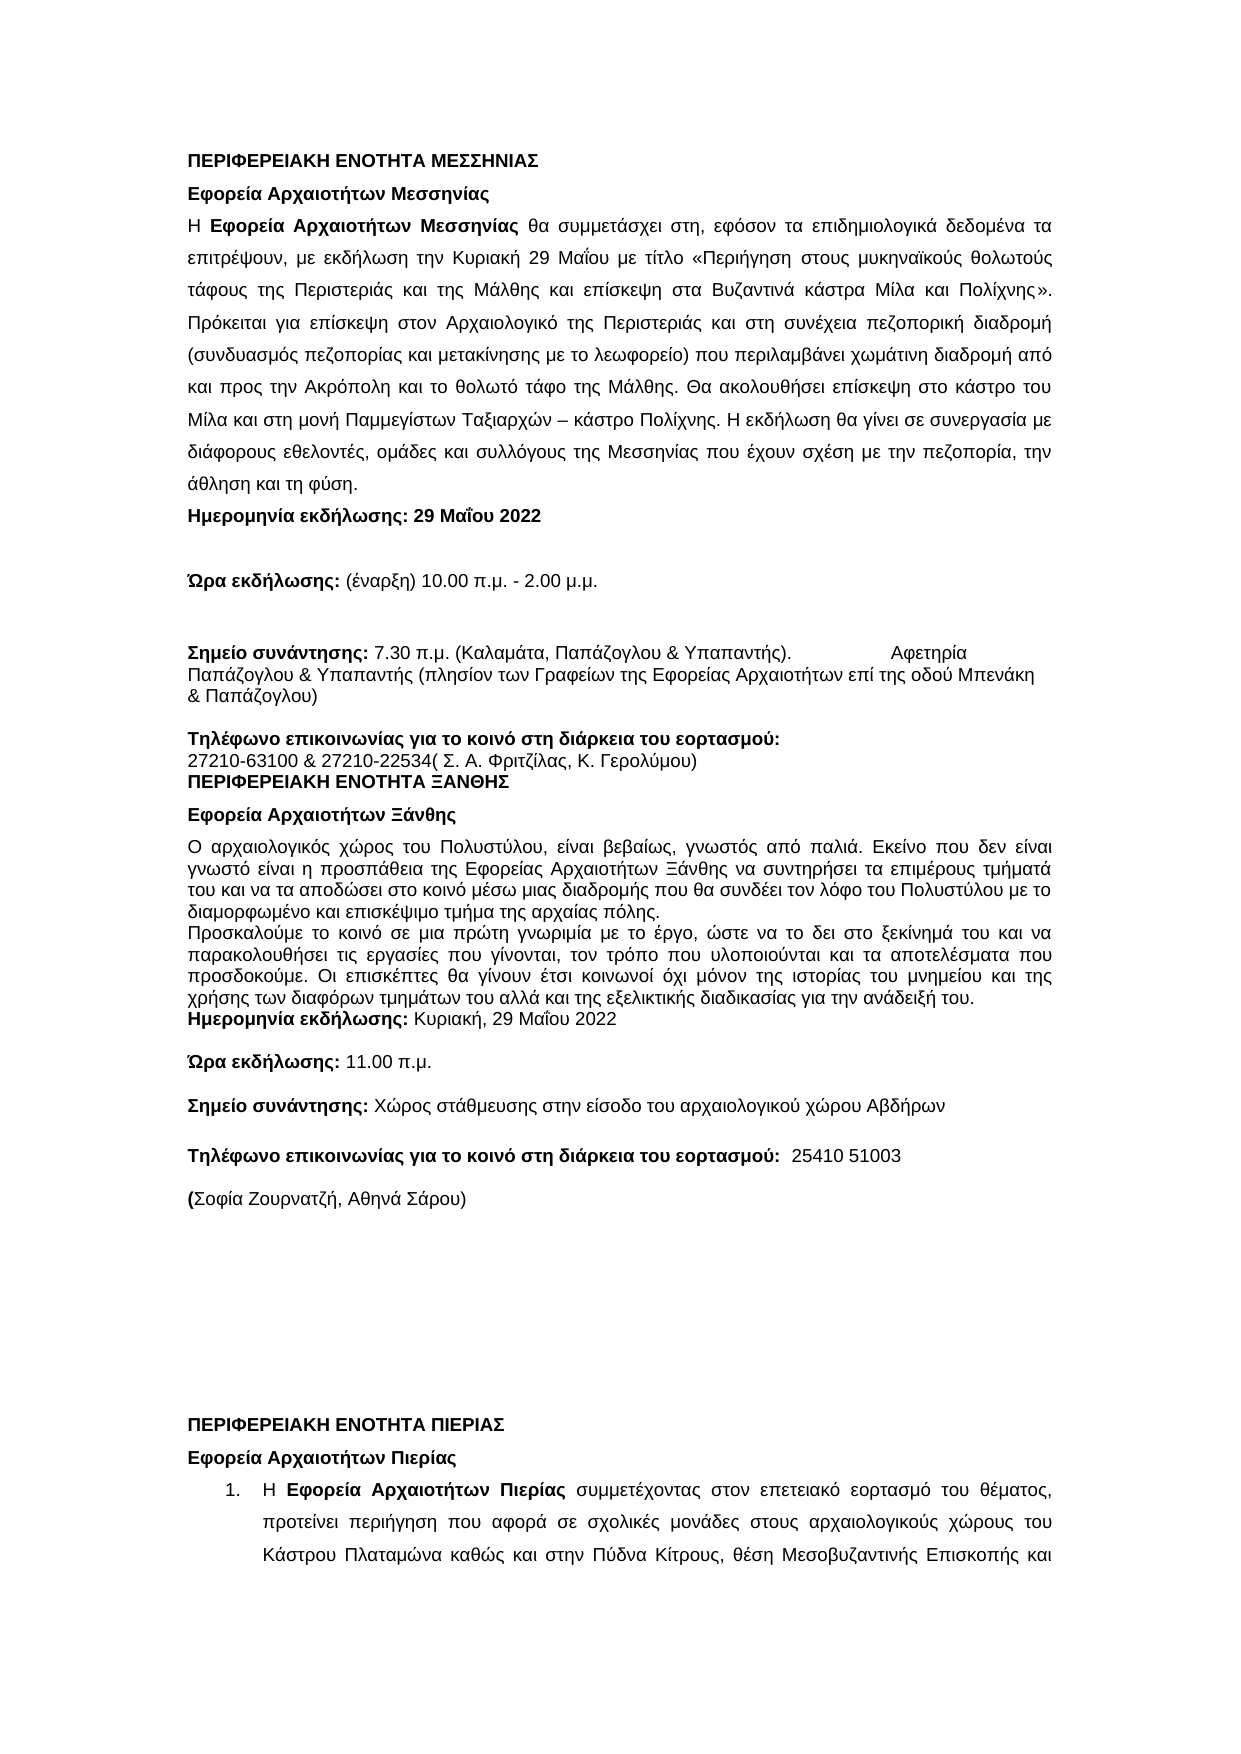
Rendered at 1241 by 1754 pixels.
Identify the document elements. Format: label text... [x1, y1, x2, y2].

text Εφορεία Αρχαιοτήτων Ξάνθης [187, 803, 1053, 825]
text Εφορεία Αρχαιοτήτων Μεσσηνίας [187, 182, 1053, 204]
text Ημερομηνία εκδήλωσης: 29 Μαΐου 2022 [187, 505, 1053, 527]
text Ημερομηνία εκδήλωσης: Κυριακή, 29 Μαΐου 2022 [187, 1008, 1053, 1030]
text Η Εφορεία Αρχαιοτήτων Μεσσηνίας θα συμμετάσχει στη, εφόσον τα επιδημιολογικά δεδομένα τα επιτρέψουν, με εκδήλωση την Κυριακή 29 Μαΐου με τίτλο «Περιήγηση στους μυκηναϊκούς θολωτούς τάφους της Περιστεριάς και της Μάλθης και επίσκεψη στα Βυζαντινά κάστρα Μίλα και Πολίχνης». Πρόκειται για επίσκεψη στον Αρχαιολογικό της Περιστεριάς και στη συνέχεια πεζοπορική διαδρομή (συνδυασμός πεζοπορίας και μετακίνησης με το λεωφορείο) που περιλαμβάνει χωμάτινη διαδρομή από και προς την Ακρόπολη και το θολωτό τάφο της Μάλθης. Θα ακολουθήσει επίσκεψη στο κάστρο του Μίλα και στη μονή Παμμεγίστων Ταξιαρχών – κάστρο Πολίχνης. Η εκδήλωση θα γίνει σε συνεργασία με διάφορους εθελοντές, ομάδες και συλλόγους της Μεσσηνίας που έχουν σχέση με την πεζοπορία, την άθληση και τη φύση. [187, 214, 1053, 494]
text Σημείο συνάντησης: 7.30 π.μ. (Καλαμάτα, Παπάζογλου & Υπαπαντής). Αφετηρία Παπάζογλου & Υπαπαντής (πλησίον των Γραφείων της Εφορείας Αρχαιοτήτων επί της οδού Μπενάκη & Παπάζογλου) [187, 642, 1053, 706]
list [225, 1479, 1053, 1565]
text Εφορεία Αρχαιοτήτων Πιερίας [187, 1447, 1053, 1468]
text Ο αρχαιολογικός χώρος του Πολυστύλου, είναι βεβαίως, γνωστός από παλιά. Εκείνο που δεν είναι γνωστό είναι η προσπάθεια της Εφορείας Αρχαιοτήτων Ξάνθης να συντηρήσει τα επιμέρους τμήματά του και να τα αποδώσει στο κοινό μέσω μιας διαδρομής που θα συνδέει τον λόφο του Πολυστύλου με το διαμορφωμένο και επισκέψιμο τμήμα της αρχαίας πόλης. [187, 836, 1053, 922]
text Ώρα εκδήλωσης: (έναρξη) 10.00 π.μ. - 2.00 μ.μ. [187, 570, 1053, 591]
text Σημείο συνάντησης: Χώρος στάθμευσης στην είσοδο του αρχαιολογικού χώρου Αβδήρων [187, 1094, 1053, 1116]
text ΠΕΡΙΦΕΡΕΙΑΚΗ ΕΝΟΤΗΤΑ ΠΙΕΡΙΑΣ [187, 1414, 1053, 1436]
text (Σοφία Ζουρνατζή, Αθηνά Σάρου) [187, 1188, 1053, 1209]
text 27210-63100 & 27210-22534( Σ. Α. Φριτζίλας, Κ. Γερολύμου) [187, 749, 1053, 771]
text Τηλέφωνο επικοινωνίας για το κοινό στη διάρκεια του εορτασμού: 25410 51003 [187, 1145, 1053, 1166]
text Τηλέφωνο επικοινωνίας για το κοινό στη διάρκεια του εορτασμού: [187, 728, 1053, 749]
text Προσκαλούμε το κοινό σε μια πρώτη γνωριμία με το έργο, ώστε να το δει στο ξεκίνημά του και να παρακολουθήσει τις εργασίες που γίνονται, τον τρόπο που υλοποιούνται και τα αποτελέσματα που προσδοκούμε. Οι επισκέπτες θα γίνουν έτσι κοινωνοί όχι μόνον της ιστορίας του μνημείου και της χρήσης των διαφόρων τμημάτων του αλλά και της εξελικτικής διαδικασίας για την ανάδειξή του. [187, 922, 1053, 1008]
text ΠΕΡΙΦΕΡΕΙΑΚΗ ΕΝΟΤΗΤΑ ΜΕΣΣΗΝΙΑΣ [187, 150, 1053, 172]
text ΠΕΡΙΦΕΡΕΙΑΚΗ ΕΝΟΤΗΤΑ ΞΑΝΘΗΣ [187, 771, 1053, 793]
text Ώρα εκδήλωσης: 11.00 π.μ. [187, 1051, 1053, 1073]
